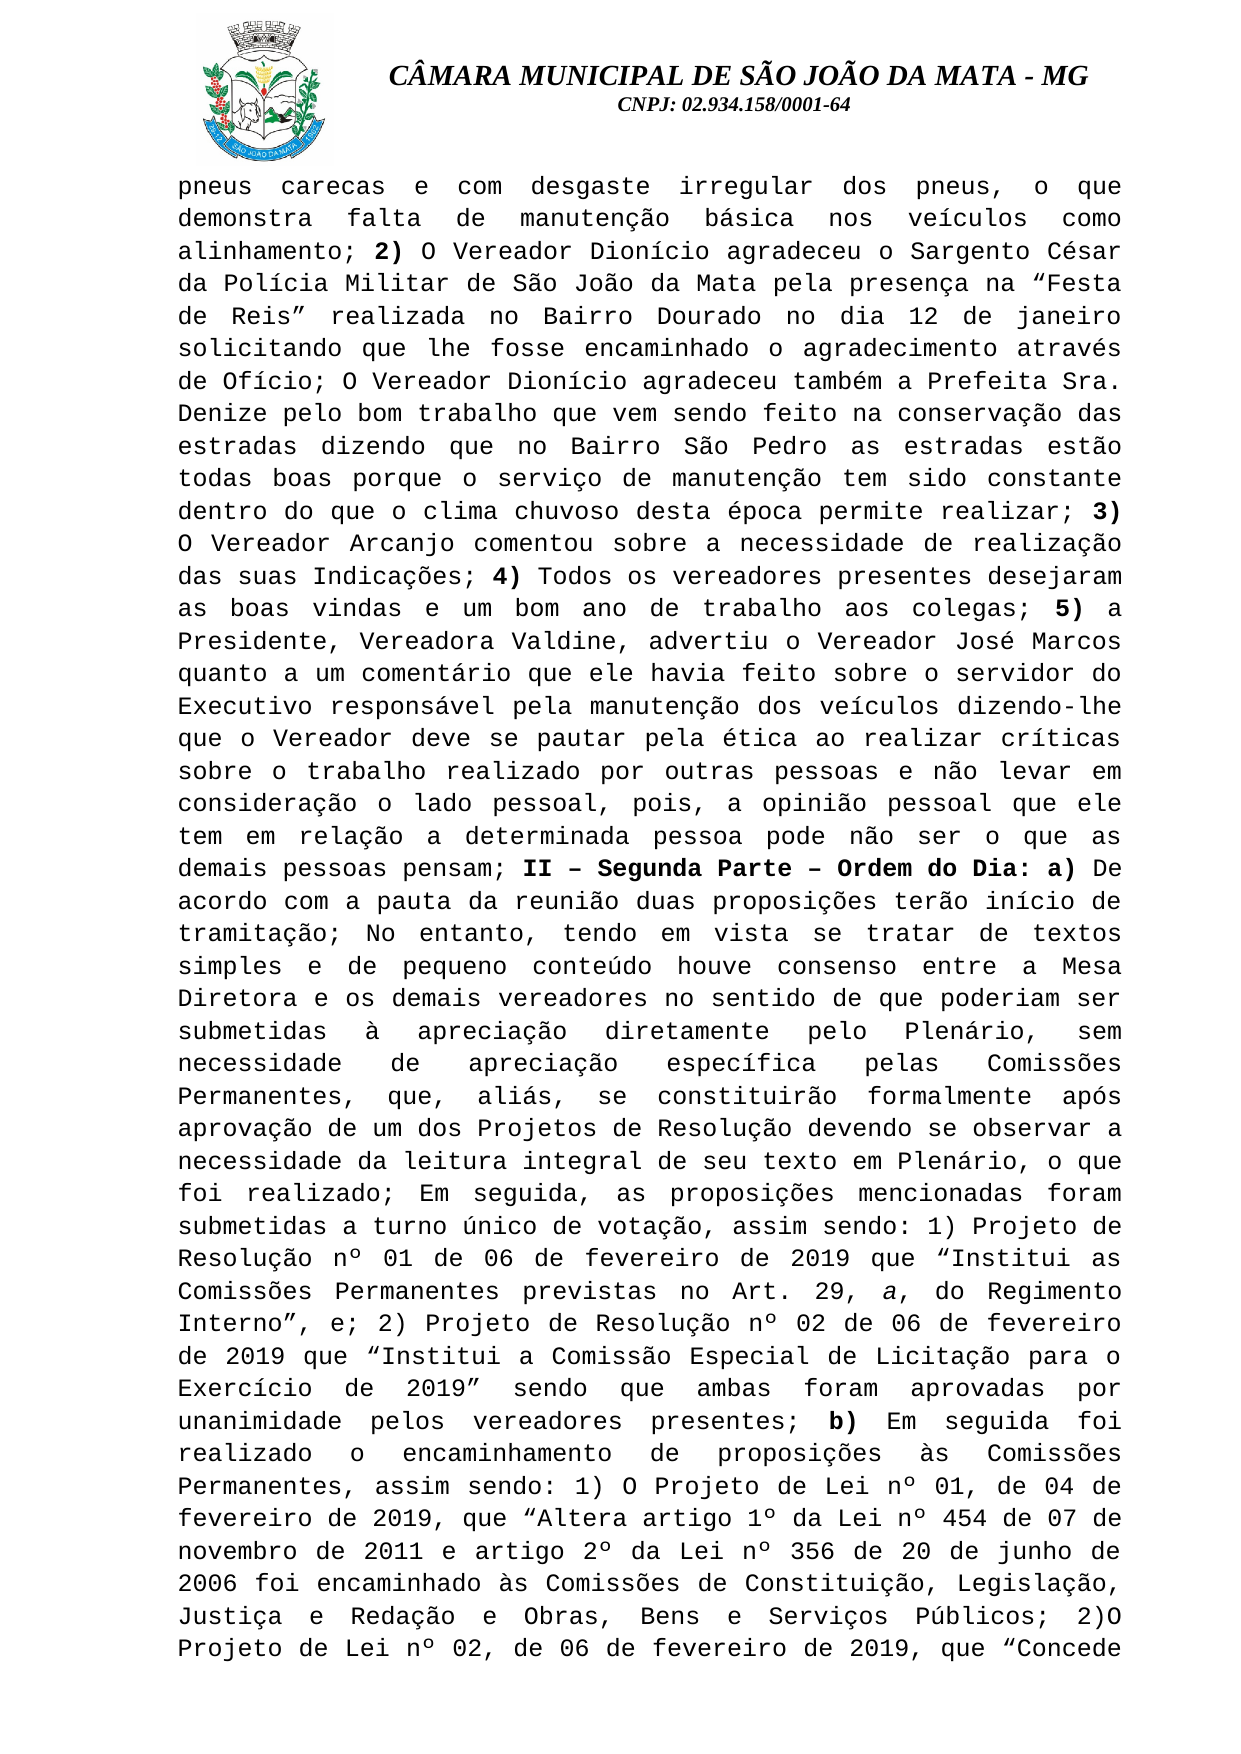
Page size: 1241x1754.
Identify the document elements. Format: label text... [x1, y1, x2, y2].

picture [196, 13, 335, 166]
